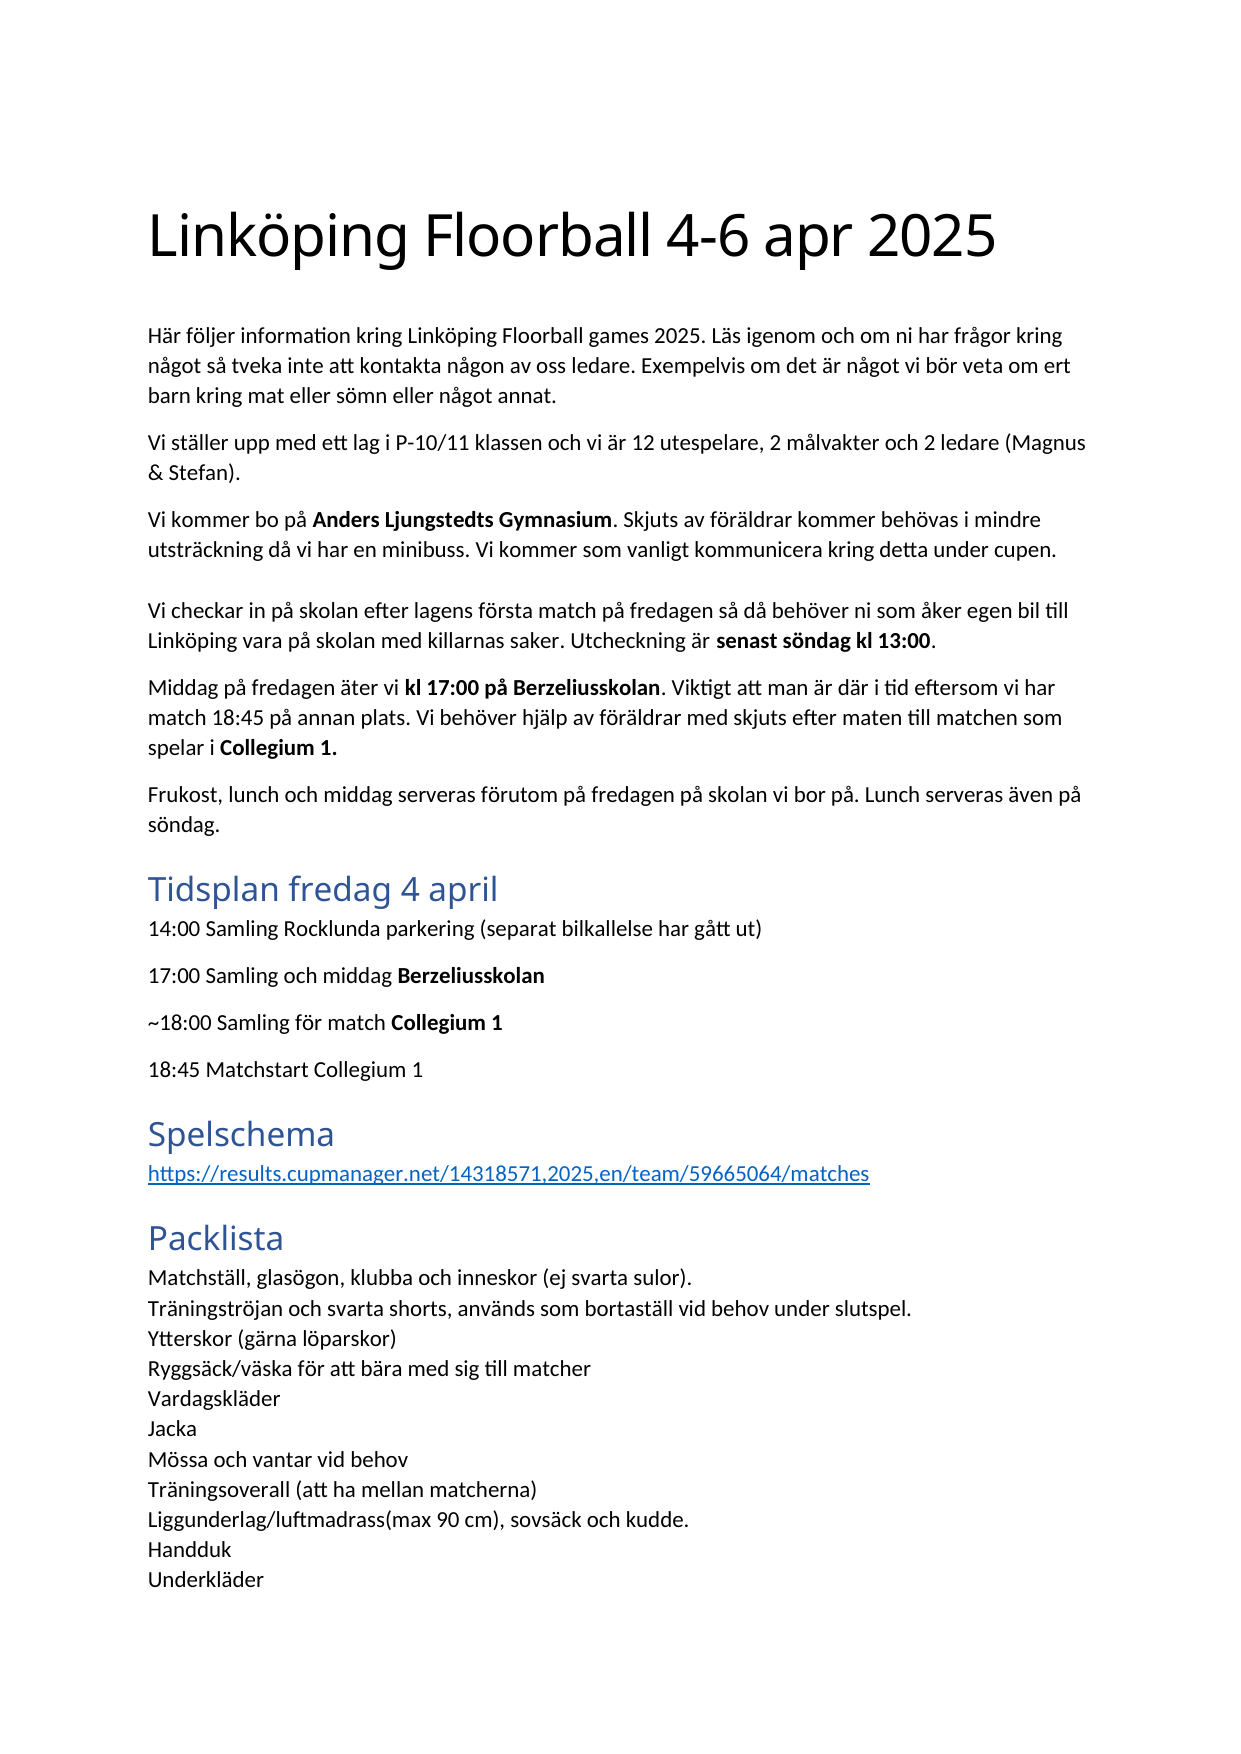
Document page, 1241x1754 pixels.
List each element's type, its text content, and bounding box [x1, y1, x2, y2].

text 14:00 Samling Rocklunda parkering (separat bilkallelse har gått ut) [148, 914, 1093, 943]
text Vi kommer bo på Anders Ljungstedts Gymnasium. Skjuts av föräldrar kommer behövas i mindre utsträckning då vi har en minibuss. Vi kommer som vanligt kommunicera kring detta under cupen. Vi checkar in på skolan efter lagens första match på fredagen så då behöver ni som åker egen bil till Linköping vara på skolan med killarnas saker. Utcheckning är senast söndag kl 13:00. [148, 505, 1093, 654]
text ~18:00 Samling för match Collegium 1 [148, 1008, 1093, 1036]
subtitle Tidsplan fredag 4 april [148, 866, 1093, 911]
text Frukost, lunch och middag serveras förutom på fredagen på skolan vi bor på. Lunch serveras även på söndag. [148, 780, 1093, 838]
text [148, 1263, 1093, 1594]
subtitle Packlista [148, 1214, 1093, 1260]
title Linköping Floorball 4-6 apr 2025 [148, 194, 1093, 274]
text 18:45 Matchstart Collegium 1 [148, 1055, 1093, 1083]
text Här följer information kring Linköping Floorball games 2025. Läs igenom och om ni har frågor kring något så tveka inte att kontakta någon av oss ledare. Exempelvis om det är något vi bör veta om ert barn kring mat eller sömn eller något annat. [148, 321, 1093, 409]
text Middag på fredagen äter vi kl 17:00 på Berzeliusskolan. Viktigt att man är där i tid eftersom vi har match 18:45 på annan plats. Vi behöver hjälp av föräldrar med skjuts efter maten till matchen som spelar i Collegium 1. [148, 673, 1093, 761]
subtitle Spelschema [148, 1110, 1093, 1156]
text 17:00 Samling och middag Berzeliusskolan [148, 961, 1093, 989]
text Vi ställer upp med ett lag i P-10/11 klassen och vi är 12 utespelare, 2 målvakter och 2 ledare (Magnus & Stefan). [148, 428, 1093, 486]
text https://results.cupmanager.net/14318571,2025,en/team/59665064/matches [148, 1159, 1093, 1187]
